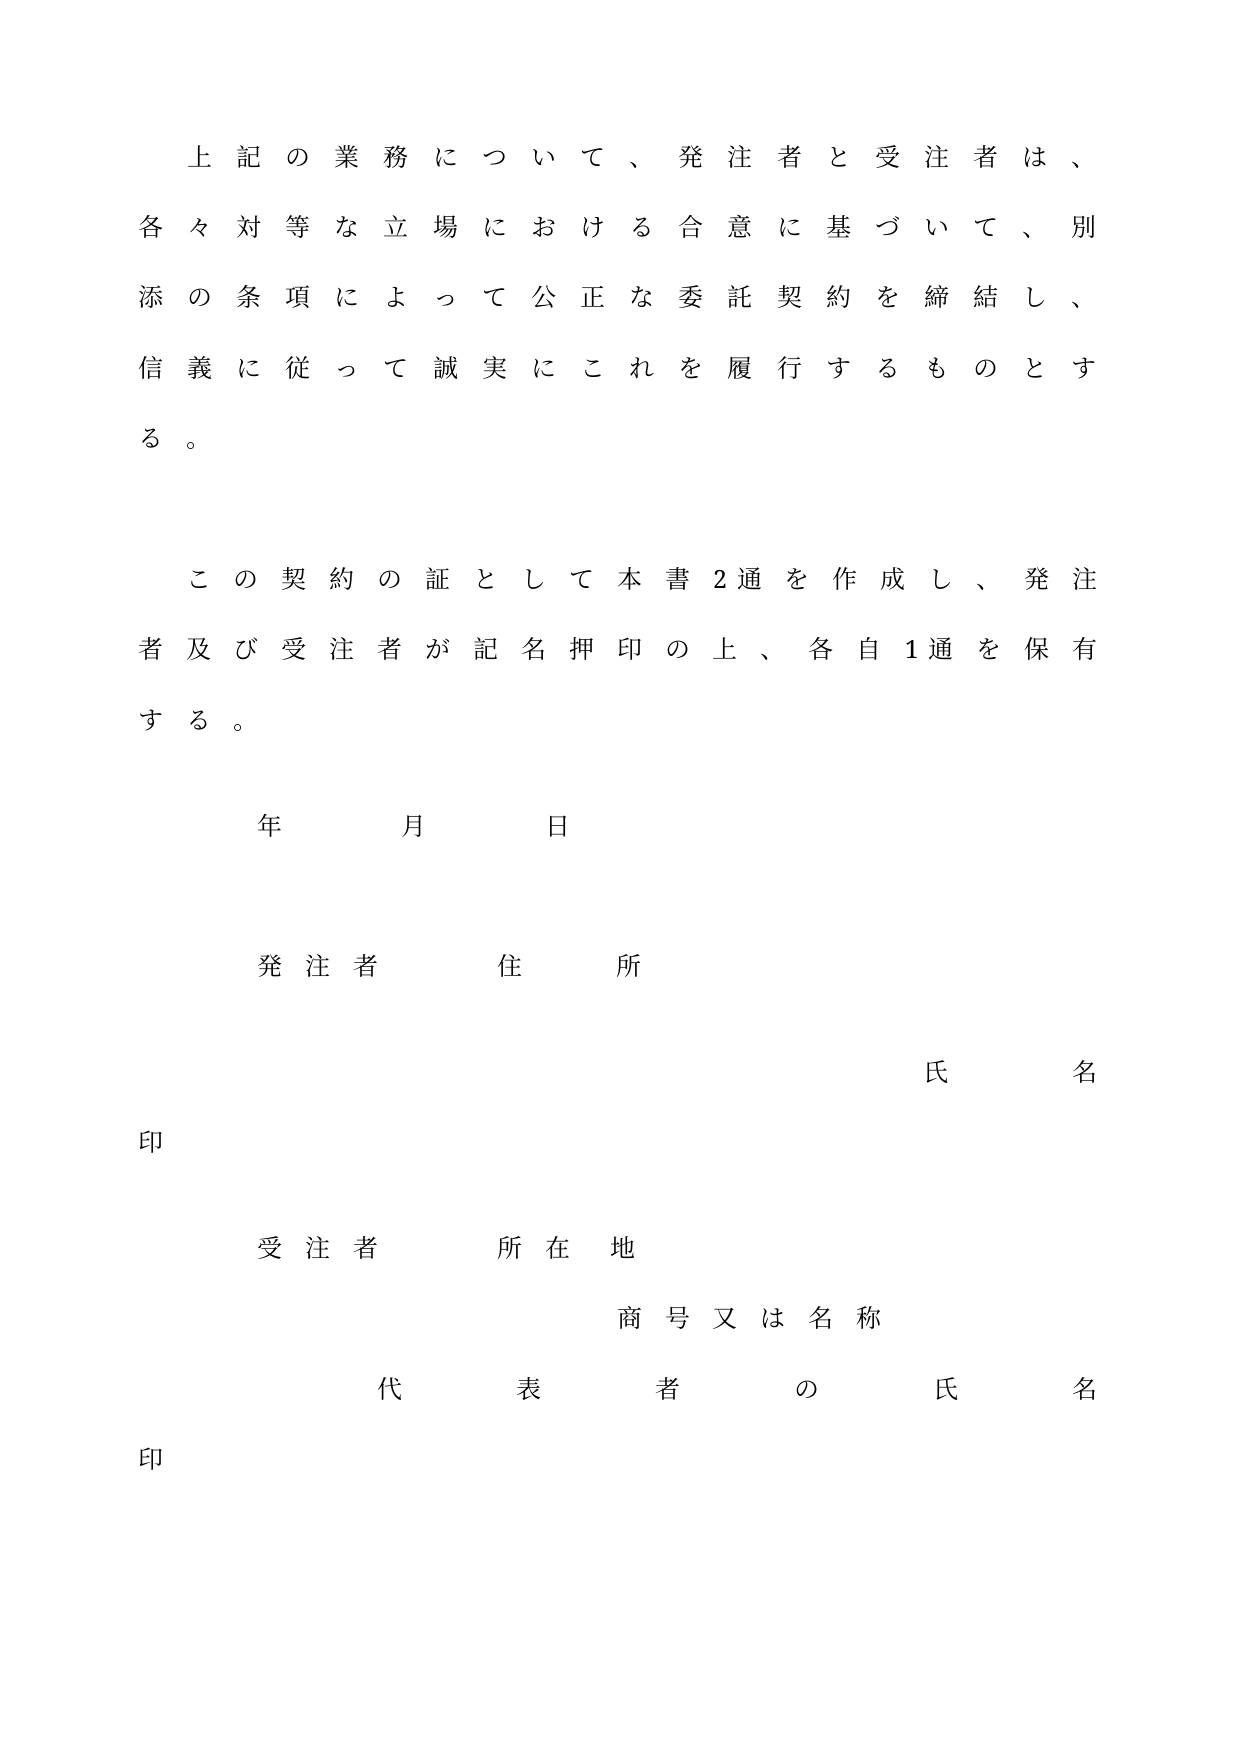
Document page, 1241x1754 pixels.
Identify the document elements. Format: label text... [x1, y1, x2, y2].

text この契約の証として本書2通を作成し、発注者及び受注者が記名押印の上、各自1通を保有する。 [138, 542, 1120, 754]
text 上記の業務について、発注者と受注者は、各々対等な立場における合意に基づいて、別添の条項によって公正な委託契約を締結し、信義に従って誠実にこれを履行するものとする。 [138, 120, 1120, 472]
text 代表者の氏名 印 [138, 1352, 1120, 1493]
text 年 月 日 [138, 789, 1120, 859]
text 氏名 印 [138, 1035, 1120, 1176]
text 受注者 所在地 [138, 1211, 1120, 1282]
text 商号又は名称 [138, 1282, 1120, 1352]
text 発注者 住所 [138, 930, 1120, 1000]
